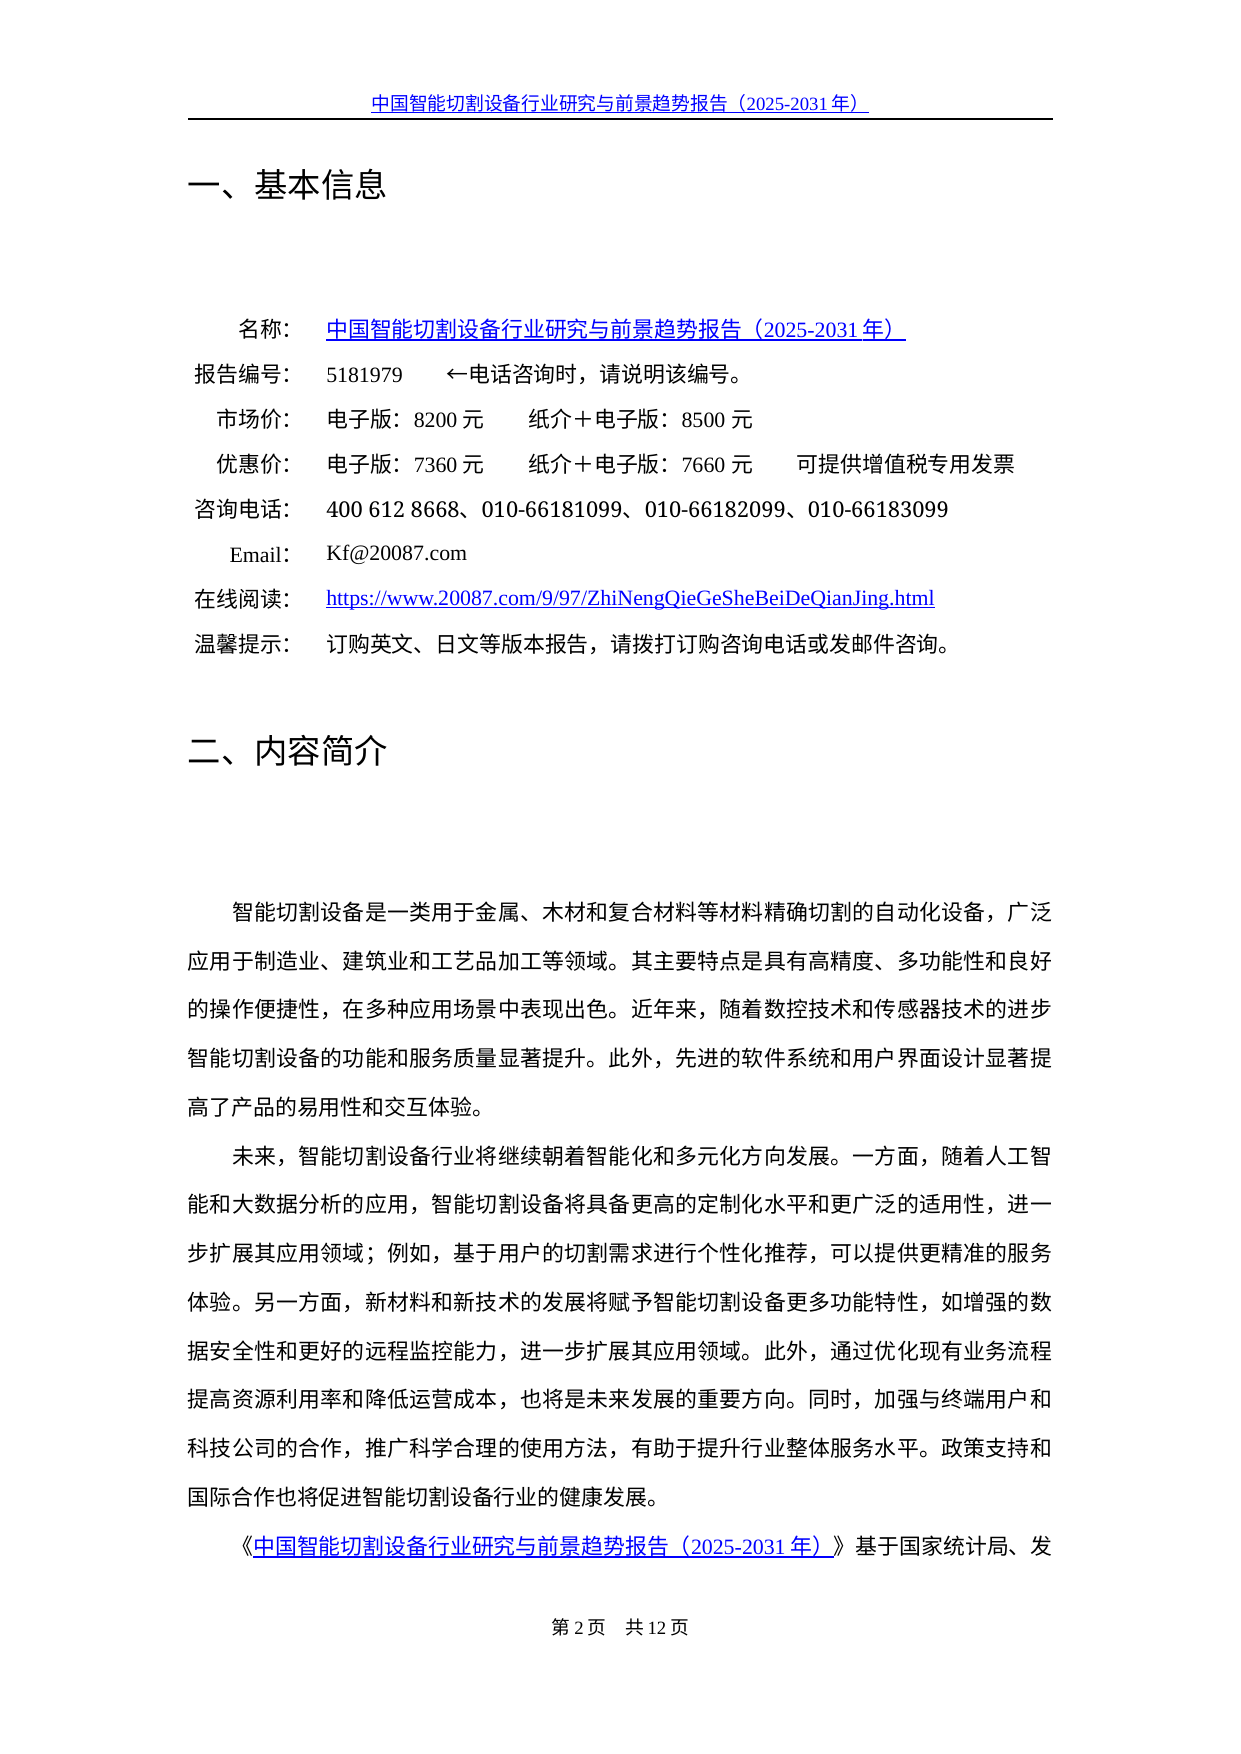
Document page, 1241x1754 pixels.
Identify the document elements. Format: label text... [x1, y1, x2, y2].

table_cell 电子版：8200 元 纸介＋电子版：8500 元 [315, 402, 1073, 447]
table_cell 温馨提示： [167, 627, 315, 672]
table_header 中国智能切割设备行业研究与前景趋势报告（2025-2031年） [315, 312, 1073, 357]
table_cell 400 612 8668、010-66181099、010-66182099、010-66183099 [315, 492, 1073, 537]
table_cell 5181979 ←电话咨询时，请说明该编号。 [315, 357, 1073, 402]
table_cell 优惠价： [167, 447, 315, 492]
table_cell 市场价： [167, 402, 315, 447]
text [187, 894, 1053, 1561]
table_cell 订购英文、日文等版本报告，请拨打订购咨询电话或发邮件咨询。 [315, 627, 1073, 672]
table_header 名称： [167, 312, 315, 357]
title 一、基本信息 [187, 150, 1053, 215]
table_cell [315, 582, 1073, 627]
table_cell Email： [167, 537, 315, 582]
table_cell 咨询电话： [167, 492, 315, 537]
table_cell 报告编号： [167, 357, 315, 402]
table_cell 在线阅读： [167, 582, 315, 627]
table_cell Kf@20087.com [315, 537, 1073, 582]
title 二、内容简介 [187, 717, 1053, 782]
table_cell 电子版：7360 元 纸介＋电子版：7660 元 可提供增值税专用发票 [315, 447, 1073, 492]
